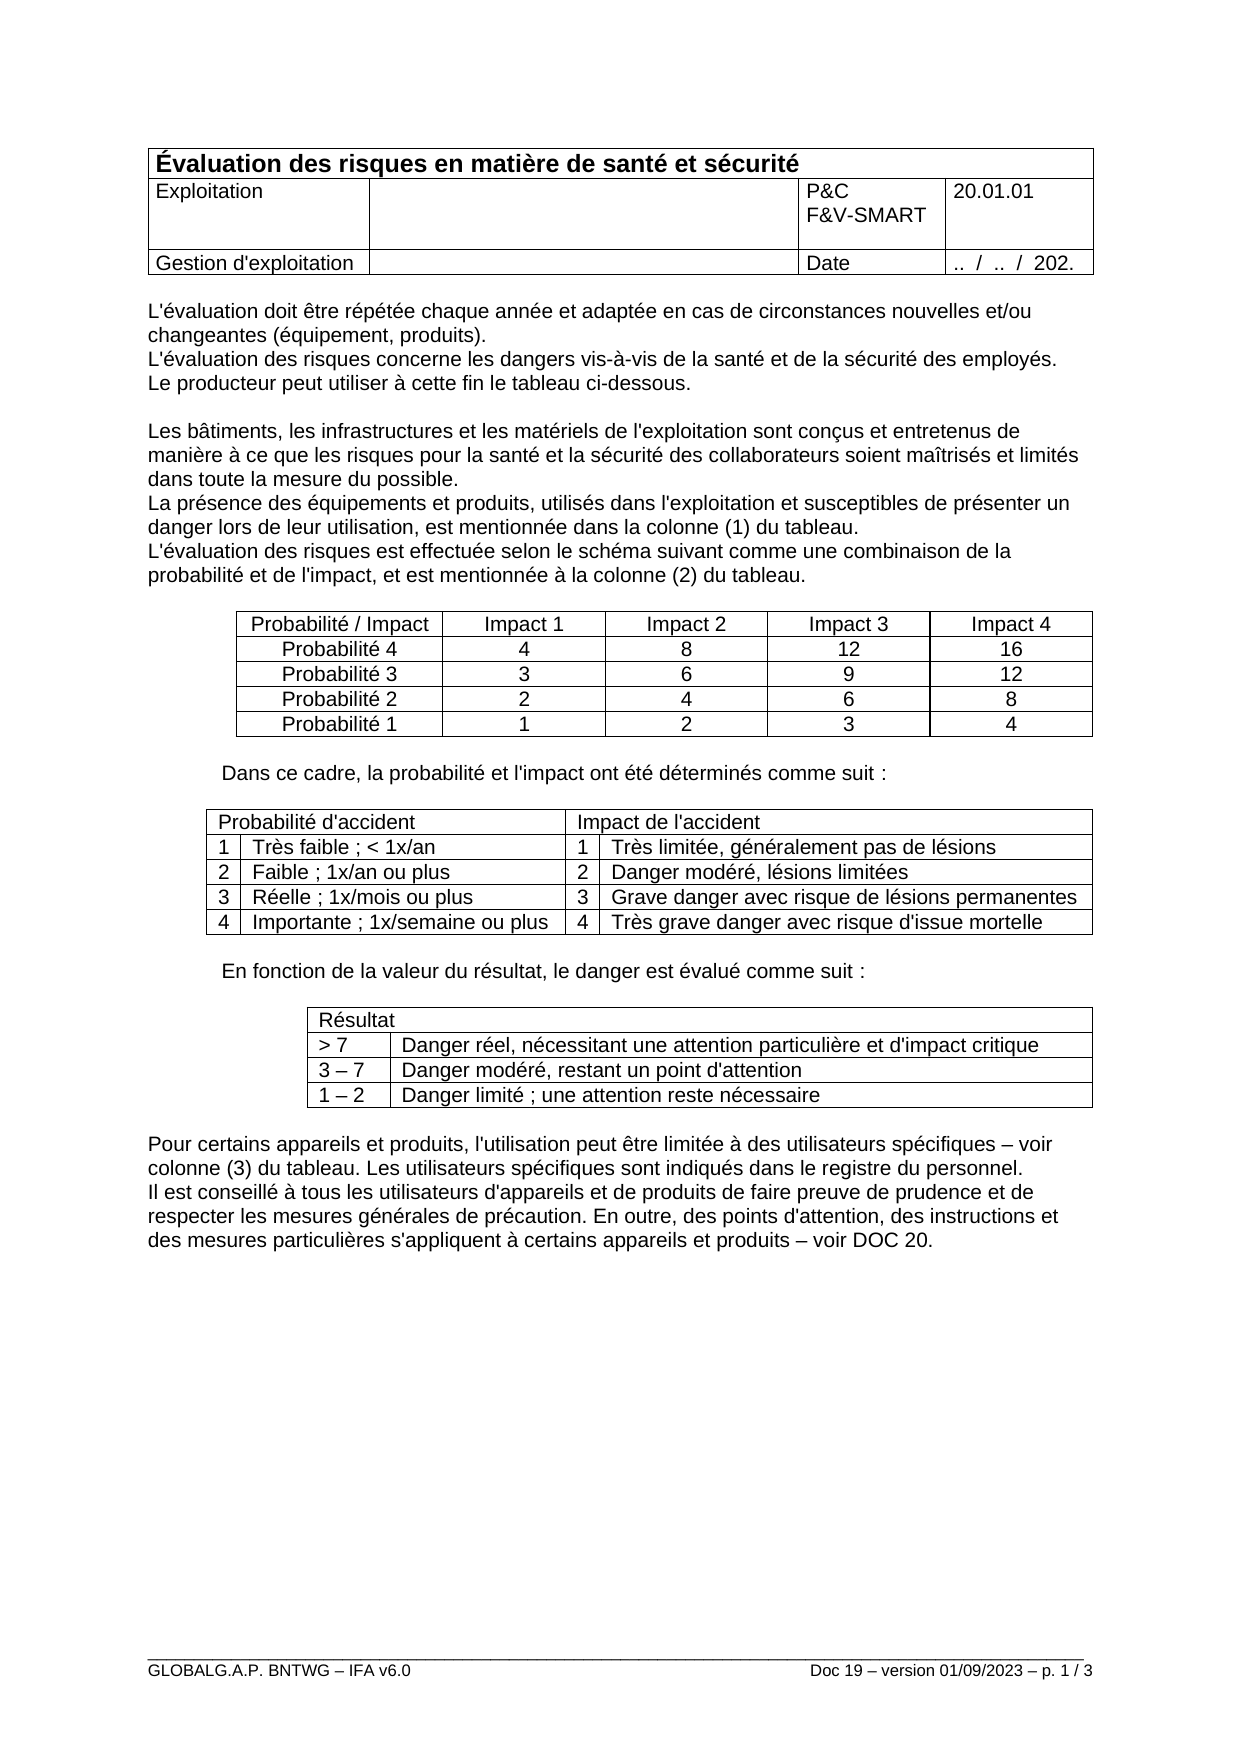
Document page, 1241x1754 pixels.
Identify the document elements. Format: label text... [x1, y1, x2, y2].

table_cell Grave danger avec risque de lésions permanentes [600, 885, 1092, 909]
table_cell 2 [606, 712, 767, 736]
table_cell Probabilité 1 [237, 712, 442, 736]
table_header Impact de l'accident [566, 810, 1092, 834]
table_cell 3 [768, 712, 929, 736]
table_cell 9 [768, 662, 929, 686]
table_cell 6 [768, 687, 929, 711]
table_cell Probabilité 2 [237, 687, 442, 711]
table_cell 4 [566, 910, 599, 934]
table_cell [370, 250, 798, 274]
table_header Impact 1 [443, 612, 605, 636]
table_cell Très grave danger avec risque d'issue mortelle [600, 910, 1092, 934]
table_header Probabilité / Impact [237, 612, 442, 636]
table_cell 20.01.01 [946, 179, 1093, 249]
table_cell 6 [606, 662, 767, 686]
table_cell Gestion d'exploitation [149, 250, 369, 274]
table_cell 8 [606, 637, 767, 661]
table_cell Exploitation [149, 179, 369, 249]
table_header Probabilité d'accident [207, 810, 565, 834]
text L'évaluation doit être répétée chaque année et adaptée en cas de circonstances nouvelles et/ou changeantes (équipement, produits). [148, 299, 1093, 347]
table_cell 4 [207, 910, 240, 934]
table_cell Très limitée, généralement pas de lésions [600, 835, 1092, 859]
table_cell 1 [207, 835, 240, 859]
table_cell Danger limité ; une attention reste nécessaire [391, 1083, 1092, 1107]
table_cell 1 – 2 [308, 1083, 390, 1107]
text Pour certains appareils et produits, l'utilisation peut être limitée à des utilisateurs spécifiques – voir colonne (3) du tableau. Les utilisateurs spécifiques sont indiqués dans le registre du personnel. [148, 1132, 1093, 1179]
text L'évaluation des risques est effectuée selon le schéma suivant comme une combinaison de la probabilité et de l'impact, et est mentionnée à la colonne (2) du tableau. [148, 539, 1093, 587]
table_cell Probabilité 4 [237, 637, 442, 661]
text Le producteur peut utiliser à cette fin le tableau ci-dessous. [148, 371, 1093, 395]
table_cell 16 [931, 637, 1092, 661]
table_cell 12 [768, 637, 929, 661]
table_cell Danger réel, nécessitant une attention particulière et d'impact critique [391, 1033, 1092, 1057]
table_header Impact 3 [768, 612, 929, 636]
table_header Évaluation des risques en matière de santé et sécurité [149, 149, 1093, 177]
text En fonction de la valeur du résultat, le danger est évalué comme suit : [148, 959, 1093, 983]
table_cell 3 [443, 662, 605, 686]
table_cell Danger modéré, restant un point d'attention [391, 1058, 1092, 1082]
table_cell 2 [207, 860, 240, 884]
table_cell Date [799, 250, 945, 274]
table_cell 3 [566, 885, 599, 909]
table_cell 2 [566, 860, 599, 884]
table_cell Faible ; 1x/an ou plus [241, 860, 565, 884]
table_header Impact 2 [606, 612, 767, 636]
table_cell 3 – 7 [308, 1058, 390, 1082]
table_cell Très faible ; < 1x/an [241, 835, 565, 859]
table_cell Réelle ; 1x/mois ou plus [241, 885, 565, 909]
text L'évaluation des risques concerne les dangers vis-à-vis de la santé et de la sécurité des employés. [148, 347, 1093, 371]
table_cell Probabilité 3 [237, 662, 442, 686]
text Dans ce cadre, la probabilité et l'impact ont été déterminés comme suit : [148, 761, 1093, 785]
text La présence des équipements et produits, utilisés dans l'exploitation et susceptibles de présenter un danger lors de leur utilisation, est mentionnée dans la colonne (1) du tableau. [148, 491, 1093, 539]
table_cell 4 [931, 712, 1092, 736]
table_cell 2 [443, 687, 605, 711]
table_cell > 7 [308, 1033, 390, 1057]
text Les bâtiments, les infrastructures et les matériels de l'exploitation sont conçus et entretenus de manière à ce que les risques pour la santé et la sécurité des collaborateurs soient maîtrisés et limités dans toute la mesure du possible. [148, 419, 1093, 491]
table_cell 12 [931, 662, 1092, 686]
text Il est conseillé à tous les utilisateurs d'appareils et de produits de faire preuve de prudence et de respecter les mesures générales de précaution. En outre, des points d'attention, des instructions et des mesures particulières s'appliquent à certains appareils et produits – voir DOC 20. [148, 1179, 1093, 1251]
table_cell Danger modéré, lésions limitées [600, 860, 1092, 884]
table_header Impact 4 [931, 612, 1092, 636]
table_cell P&C F&V-SMART [799, 179, 945, 249]
table_cell 4 [443, 637, 605, 661]
table_cell 1 [443, 712, 605, 736]
table_cell [370, 179, 798, 249]
table_cell 1 [566, 835, 599, 859]
table_cell 4 [606, 687, 767, 711]
table_cell Importante ; 1x/semaine ou plus [241, 910, 565, 934]
table_header Résultat [308, 1008, 1092, 1032]
table_cell 8 [931, 687, 1092, 711]
table_cell 3 [207, 885, 240, 909]
table_cell .. / .. / 202. [946, 250, 1093, 274]
